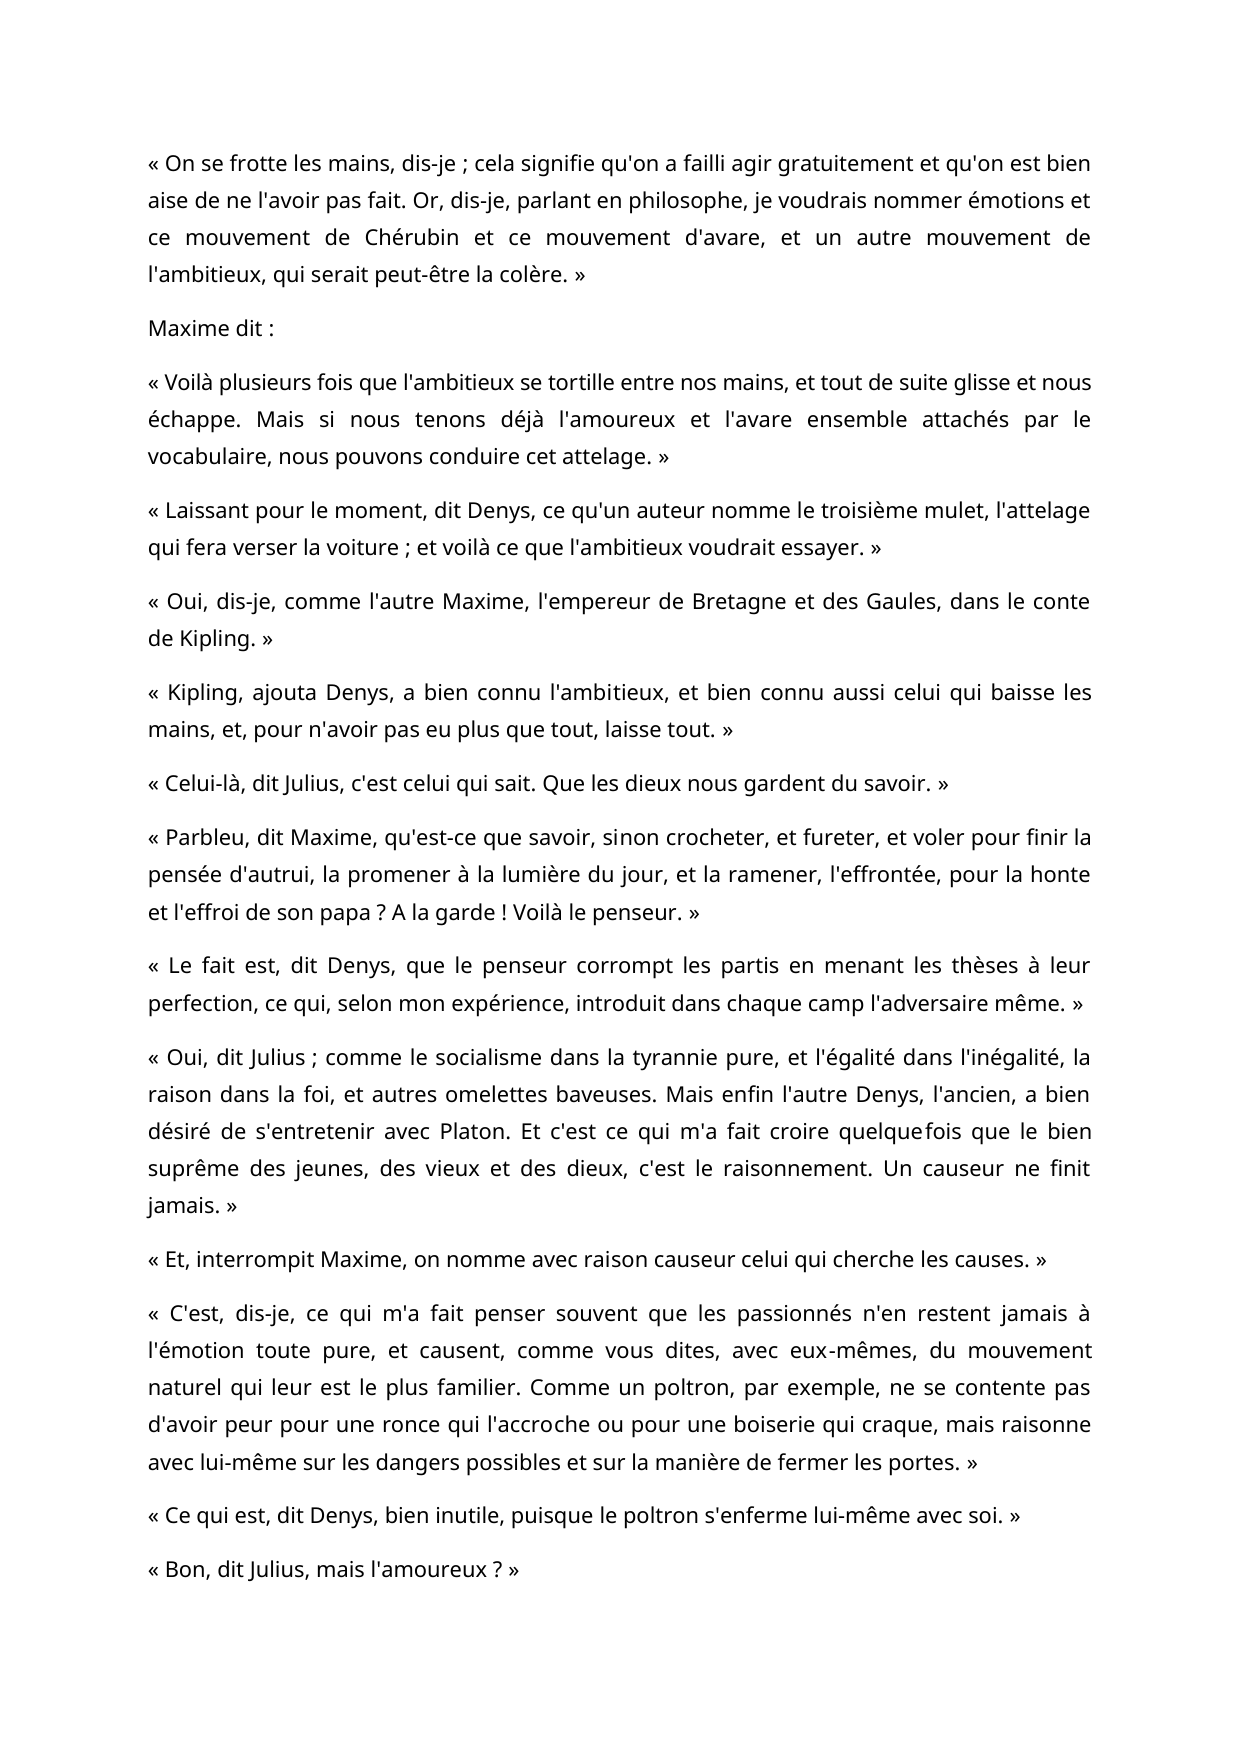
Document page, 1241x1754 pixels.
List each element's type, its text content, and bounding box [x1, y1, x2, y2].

text « Oui, dis-je, comme l'autre Maxime, l'empereur de Bretagne et des Gaules, dans le conte de Kipling. » [148, 586, 1092, 653]
text « Bon, dit Julius, mais l'amoureux ? » [148, 1554, 1092, 1584]
text « On se frotte les mains, dis-je ; cela signifie qu'on a failli agir gratuitement et qu'on est bien aise de ne l'avoir pas fait. Or, dis-je, parlant en philosophe, je voudrais nommer émotions et ce mouvement de Chérubin et ce mouvement d'avare, et un autre mouvement de l'ambitieux, qui serait peut-être la colère. » [148, 148, 1092, 289]
text « Laissant pour le moment, dit Denys, ce qu'un auteur nomme le troisième mulet, l'attelage qui fera verser la voiture ; et voilà ce que l'ambitieux voudrait essayer. » [148, 495, 1092, 562]
text « Parbleu, dit Maxime, qu'est-ce que savoir, sinon crocheter, et fureter, et voler pour finir la pensée d'autrui, la promener à la lumière du jour, et la ramener, l'effrontée, pour la honte et l'effroi de son papa ? A la garde ! Voilà le penseur. » [148, 822, 1092, 926]
text « Le fait est, dit Denys, que le penseur corrompt les partis en menant les thèses à leur perfection, ce qui, selon mon expérience, introduit dans chaque camp l'adversaire même. » [148, 950, 1092, 1017]
text « Oui, dit Julius ; comme le socialisme dans la tyrannie pure, et l'égalité dans l'inégalité, la raison dans la foi, et autres omelettes baveuses. Mais enfin l'autre Denys, l'ancien, a bien désiré de s'entretenir avec Platon. Et c'est ce qui m'a fait croire quelquefois que le bien suprême des jeunes, des vieux et des dieux, c'est le raisonnement. Un causeur ne finit jamais. » [148, 1041, 1092, 1220]
text « C'est, dis-je, ce qui m'a fait penser souvent que les passionnés n'en restent jamais à l'émotion toute pure, et causent, comme vous dites, avec eux-mêmes, du mouvement naturel qui leur est le plus familier. Comme un poltron, par exemple, ne se contente pas d'avoir peur pour une ronce qui l'accroche ou pour une boiserie qui craque, mais raisonne avec lui-même sur les dangers possibles et sur la manière de fermer les portes. » [148, 1298, 1092, 1476]
text « Ce qui est, dit Denys, bien inutile, puisque le poltron s'enferme lui-même avec soi. » [148, 1501, 1092, 1530]
text « Et, interrompit Maxime, on nomme avec raison causeur celui qui cherche les causes. » [148, 1244, 1092, 1274]
text « Kipling, ajouta Denys, a bien connu l'ambitieux, et bien connu aussi celui qui baisse les mains, et, pour n'avoir pas eu plus que tout, laisse tout. » [148, 677, 1092, 744]
text « Celui-là, dit Julius, c'est celui qui sait. Que les dieux nous gardent du savoir. » [148, 768, 1092, 798]
text « Voilà plusieurs fois que l'ambitieux se tortille entre nos mains, et tout de suite glisse et nous échappe. Mais si nous tenons déjà l'amoureux et l'avare ensemble attachés par le vocabulaire, nous pouvons conduire cet attelage. » [148, 367, 1092, 471]
text Maxime dit : [148, 313, 1092, 343]
